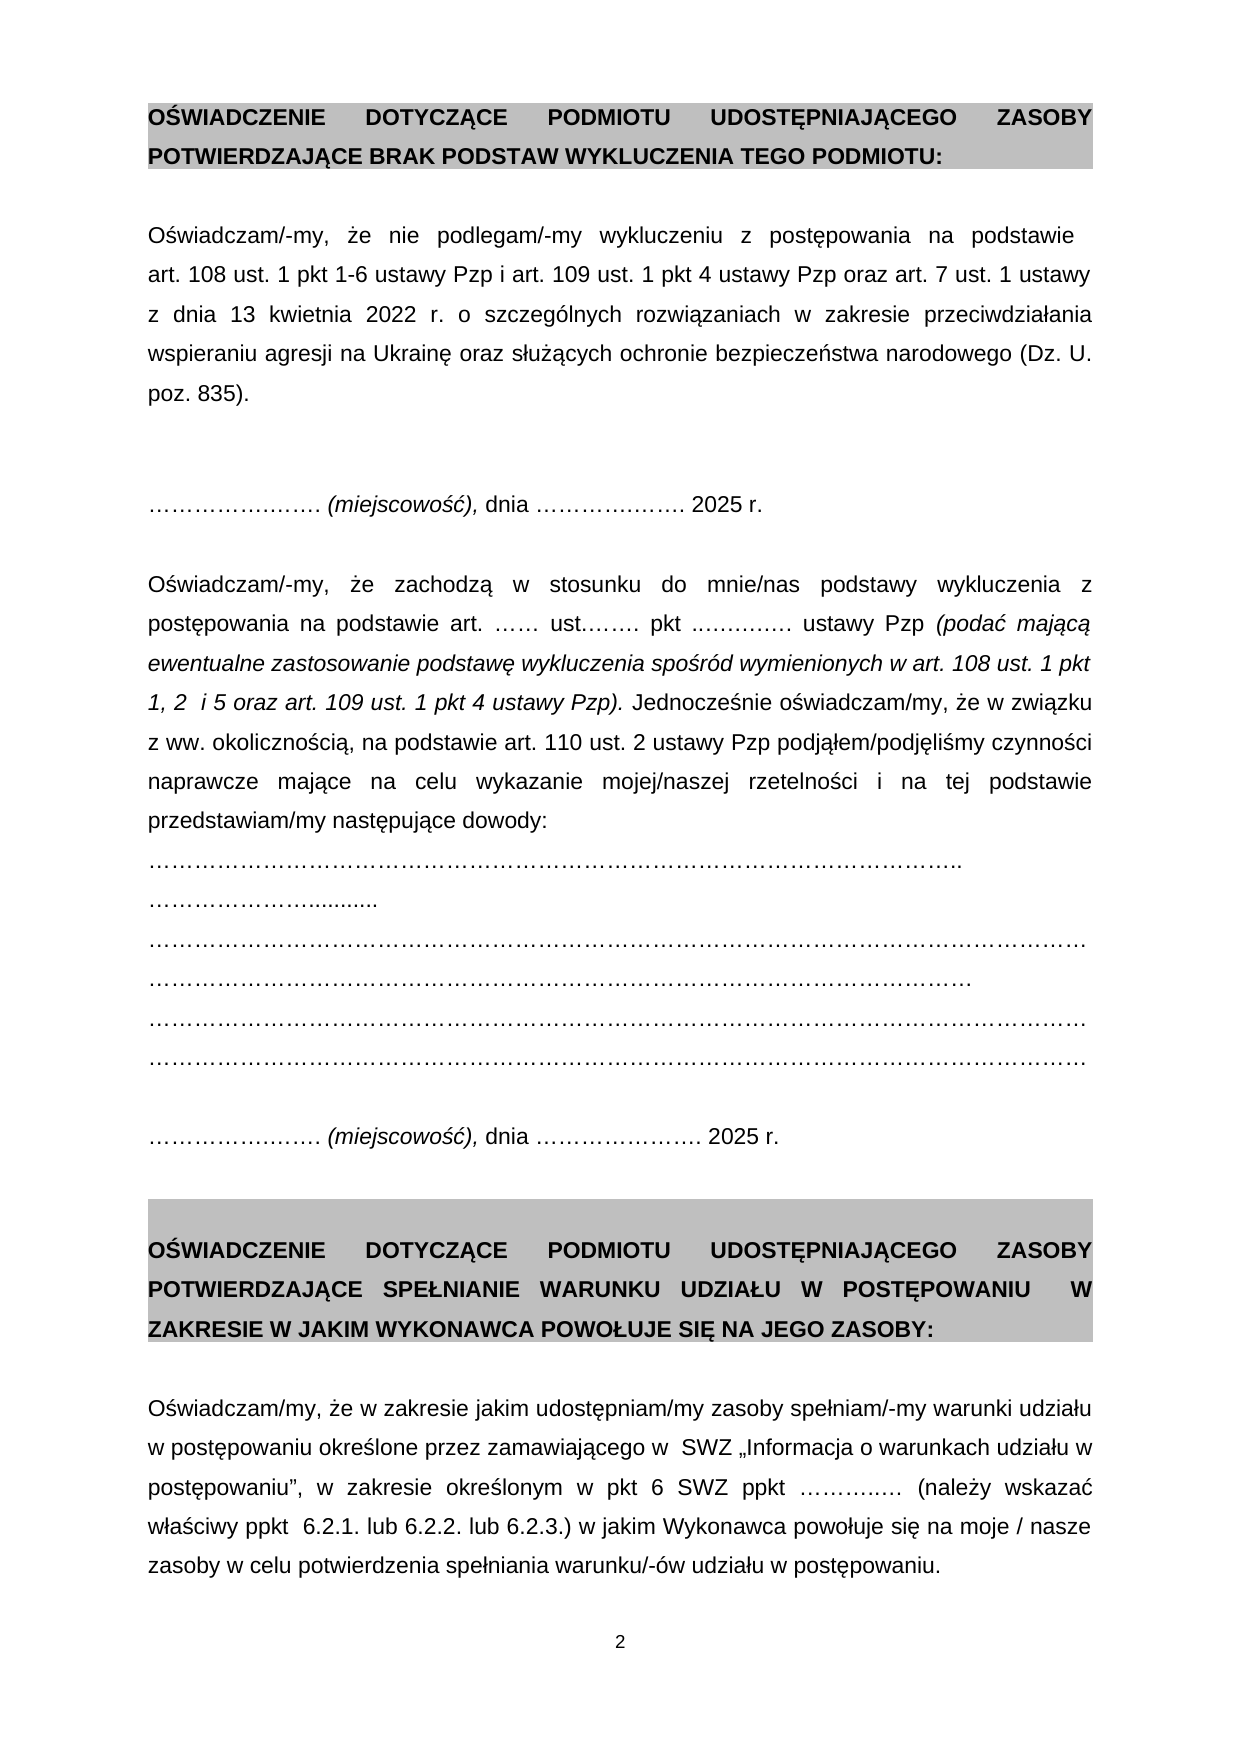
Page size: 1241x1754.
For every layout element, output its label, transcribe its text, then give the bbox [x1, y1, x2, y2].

text …………….……. (miejscowość), dnia ………….……. 2025 r. [148, 491, 1093, 517]
text …………………………………………………………………………………………………………… [148, 1044, 1093, 1071]
text …………….……. (miejscowość), dnia …………………. 2025 r. [148, 1123, 1093, 1150]
text Oświadczam/-my, że nie podlegam/-my wykluczeniu z postępowania na podstawie art. 108 ust. 1 pkt 1-6 ustawy Pzp i art. 109 ust. 1 pkt 4 ustawy Pzp oraz art. 7 ust. 1 ustawy z dnia 13 kwietnia 2022 r. o szczególnych rozwiązaniach w zakresie przeciwdziałania wspieraniu agresji na Ukrainę oraz służących ochronie bezpieczeństwa narodowego (Dz. U. poz. 835). [148, 222, 1093, 406]
text ……………………………………………………………………………………………..…………………...........…………………………………………………………………………………………………………………………………………………………………………………………………………… [148, 847, 1093, 992]
text Oświadczam/-my, że zachodzą w stosunku do mnie/nas podstawy wykluczenia z postępowania na podstawie art. …… ust.……. pkt ..….….…. ustawy Pzp (podać mającą ewentualne zastosowanie podstawę wykluczenia spośród wymienionych w art. 108 ust. 1 pkt 1, 2 i 5 oraz art. 109 ust. 1 pkt 4 ustawy Pzp). Jednocześnie oświadczam/my, że w związku z ww. okolicznością, na podstawie art. 110 ust. 2 ustawy Pzp podjąłem/podjęliśmy czynności naprawcze mające na celu wykazanie mojej/naszej rzetelności i na tej podstawie przedstawiam/my następujące dowody: [148, 571, 1093, 834]
text …………………………………………………………………………………………………………… [148, 1005, 1093, 1031]
text OŚWIADCZENIE DOTYCZĄCE PODMIOTU UDOSTĘPNIAJĄCEGO ZASOBY POTWIERDZAJĄCE SPEŁNIANIE WARUNKU UDZIAŁU W POSTĘPOWANIU W ZAKRESIE W JAKIM WYKONAWCA POWOŁUJE SIĘ NA JEGO ZASOBY: [148, 1237, 1093, 1342]
text Oświadczam/my, że w zakresie jakim udostępniam/my zasoby spełniam/-my warunki udziału w postępowaniu określone przez zamawiającego w SWZ „Informacja o warunkach udziału w postępowaniu”, w zakresie określonym w pkt 6 SWZ ppkt ………..… (należy wskazać właściwy ppkt 6.2.1. lub 6.2.2. lub 6.2.3.) w jakim Wykonawca powołuje się na moje / nasze zasoby w celu potwierdzenia spełniania warunku/-ów udziału w postępowaniu. [148, 1394, 1093, 1579]
text OŚWIADCZENIE DOTYCZĄCE PODMIOTU UDOSTĘPNIAJĄCEGO ZASOBY POTWIERDZAJĄCE BRAK PODSTAW WYKLUCZENIA TEGO PODMIOTU: [148, 103, 1093, 169]
